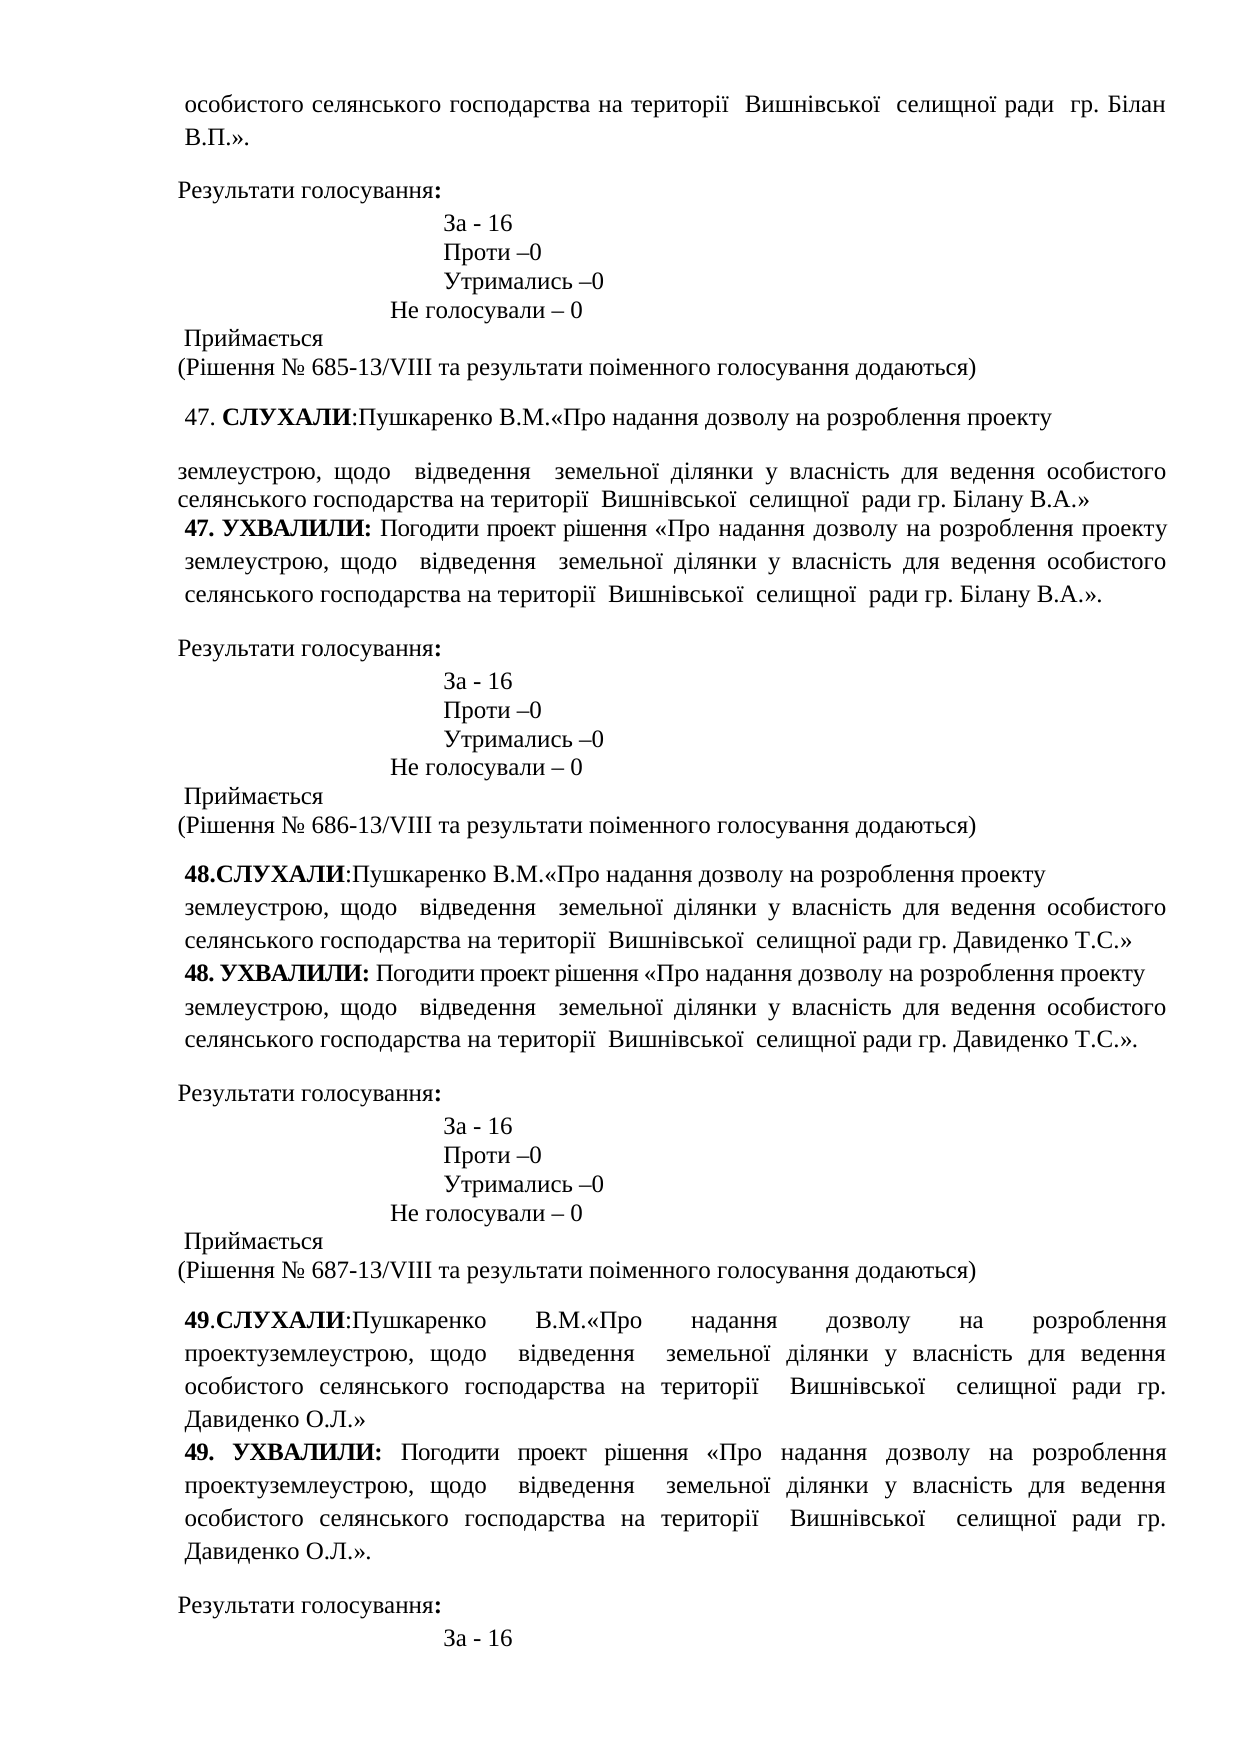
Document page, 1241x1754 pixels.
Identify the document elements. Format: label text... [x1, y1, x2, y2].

text Результати голосування: [177, 176, 1167, 204]
text За - 16 [443, 208, 1167, 237]
text Приймається [177, 1226, 1167, 1255]
text (Рішення № 687-13/VІІІ та результати поіменного голосування додаються) [177, 1255, 1167, 1284]
text Утримались –0 [443, 1169, 1167, 1198]
text Не голосували – 0 [177, 295, 1167, 323]
text За - 16 [443, 1111, 1167, 1140]
text Не голосували – 0 [177, 1198, 1167, 1226]
text Проти –0 [443, 695, 1167, 724]
text Результати голосування: [177, 1590, 1167, 1618]
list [184, 89, 1167, 150]
text Утримались –0 [443, 724, 1167, 752]
text (Рішення № 685-13/VІІІ та результати поіменного голосування додаються) [177, 352, 1167, 381]
list 49. УХВАЛИЛИ: Погодити проект рішення «Про надання дозволу на розроблення проектуземлеустрою, щодо відведення земельної ділянки у власність для ведення особистого селянського господарства на території Вишнівської селищної ради гр. Давиденко О.Л.». [184, 1437, 1167, 1565]
text Приймається [177, 323, 1167, 352]
text Не голосували – 0 [177, 752, 1167, 781]
text За - 16 [443, 666, 1167, 695]
text Проти –0 [443, 1140, 1167, 1169]
text землеустрою, щодо відведення земельної ділянки у власність для ведення особистого селянського господарства на території Вишнівської селищної ради гр. Білану В.А.» [177, 456, 1167, 513]
text Результати голосування: [177, 633, 1167, 662]
list землеустрою, щодо відведення земельної ділянки у власність для ведення особистого селянського господарства на території Вишнівської селищної ради гр. Давиденко Т.С.». [184, 992, 1167, 1053]
list 47. УХВАЛИЛИ: Погодити проект рішення «Про надання дозволу на розроблення проекту землеустрою, щодо відведення земельної ділянки у власність для ведення особистого селянського господарства на території Вишнівської селищної ради гр. Білану В.А.». [184, 513, 1167, 608]
text Проти –0 [443, 237, 1167, 266]
text Результати голосування: [177, 1078, 1167, 1107]
text Утримались –0 [443, 266, 1167, 295]
list 47. СЛУХАЛИ:Пушкаренко В.М.«Про надання дозволу на розроблення проекту [184, 402, 1167, 431]
list 49.СЛУХАЛИ:Пушкаренко В.М.«Про надання дозволу на розроблення проектуземлеустрою, щодо відведення земельної ділянки у власність для ведення особистого селянського господарства на території Вишнівської селищної ради гр. Давиденко О.Л.» [184, 1305, 1167, 1433]
list 48. УХВАЛИЛИ: Погодити проект рішення «Про надання дозволу на розроблення проекту [184, 958, 1167, 987]
text Приймається [177, 781, 1167, 810]
text (Рішення № 686-13/VІІІ та результати поіменного голосування додаються) [177, 810, 1167, 839]
list 48.СЛУХАЛИ:Пушкаренко В.М.«Про надання дозволу на розроблення проекту [184, 859, 1167, 888]
list землеустрою, щодо відведення земельної ділянки у власність для ведення особистого селянського господарства на території Вишнівської селищної ради гр. Давиденко Т.С.» [184, 892, 1167, 954]
text За - 16 [443, 1623, 1167, 1652]
